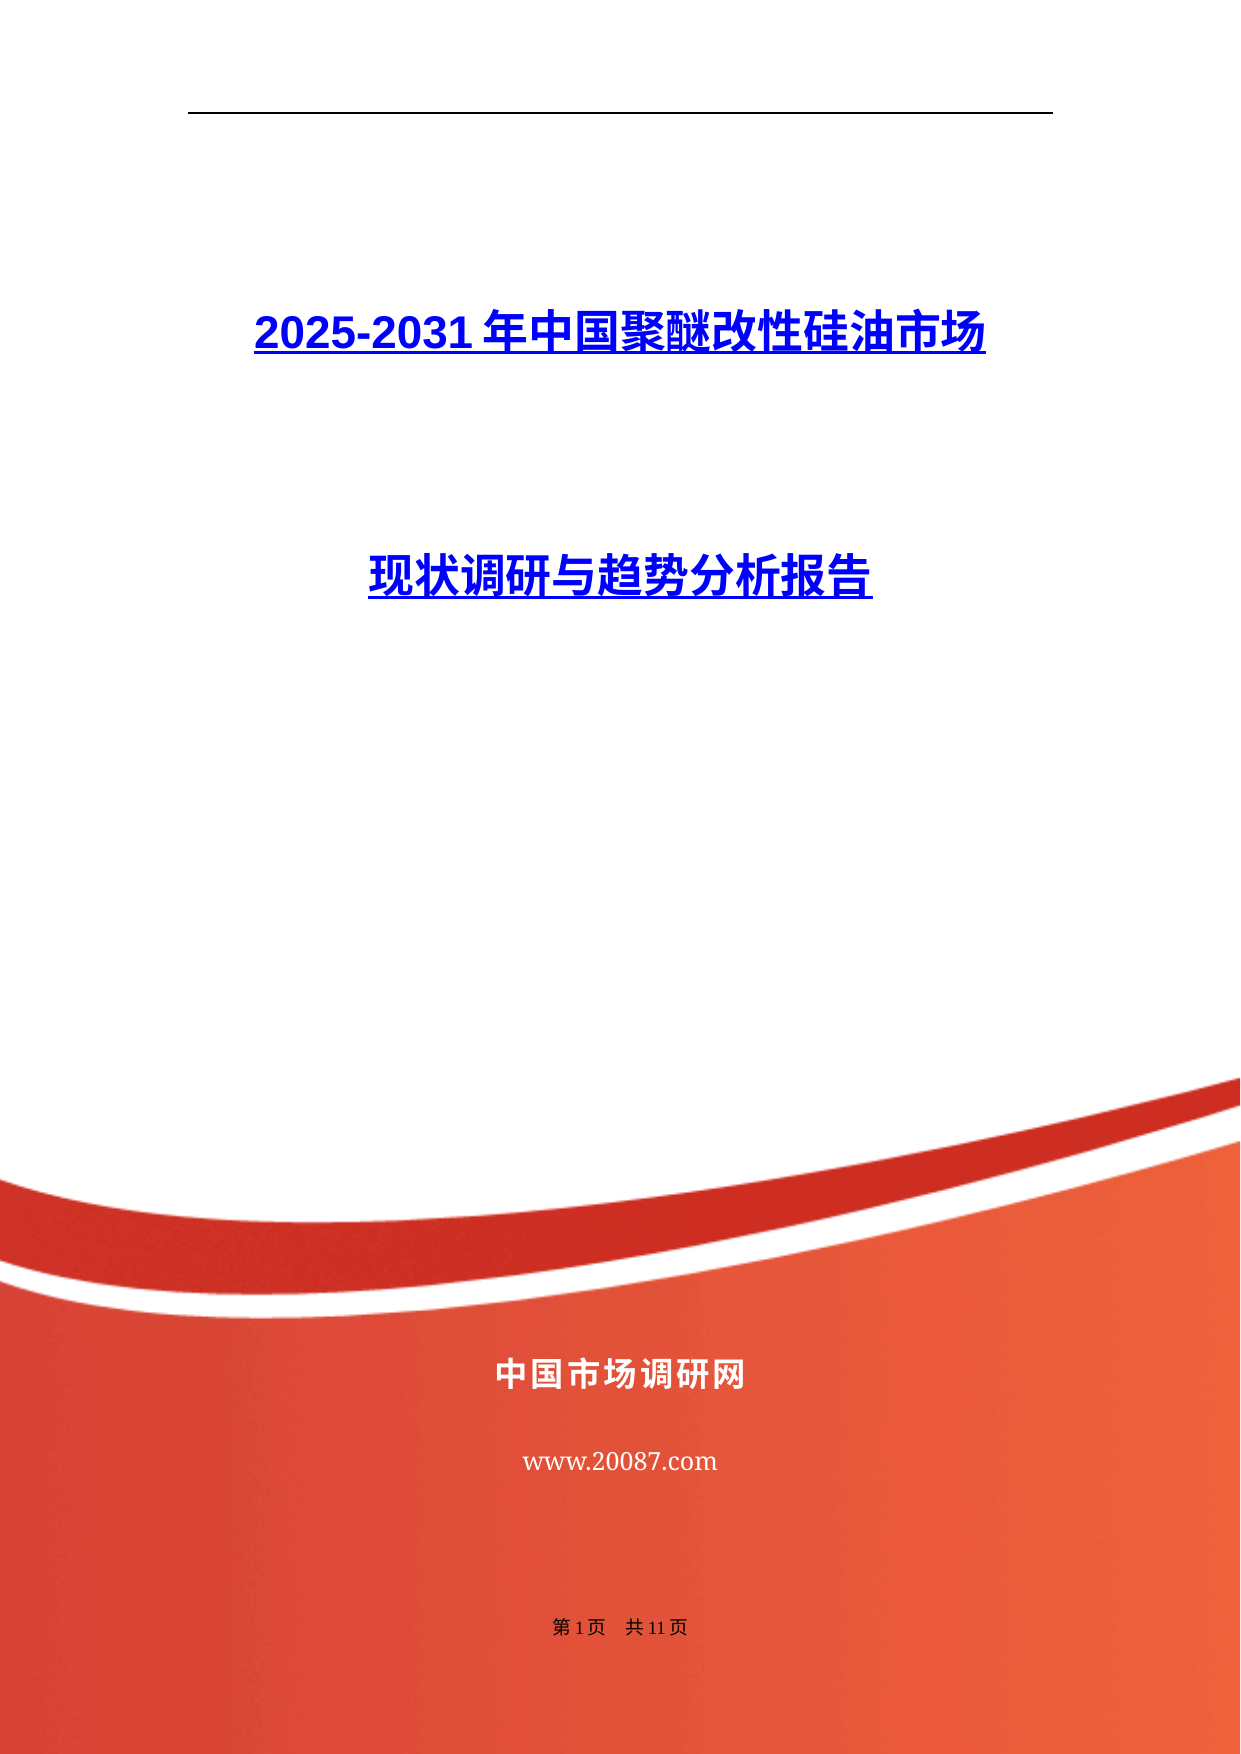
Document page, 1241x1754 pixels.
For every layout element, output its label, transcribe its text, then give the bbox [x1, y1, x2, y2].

subtitle 中国市场调研网 [187, 1339, 1053, 1404]
table_header 2025-2031年中国聚醚改性硅油市场现状调研与趋势分析报告 [188, 207, 1053, 773]
picture [0, 1006, 1241, 1754]
text www.20087.com [187, 1428, 1053, 1493]
